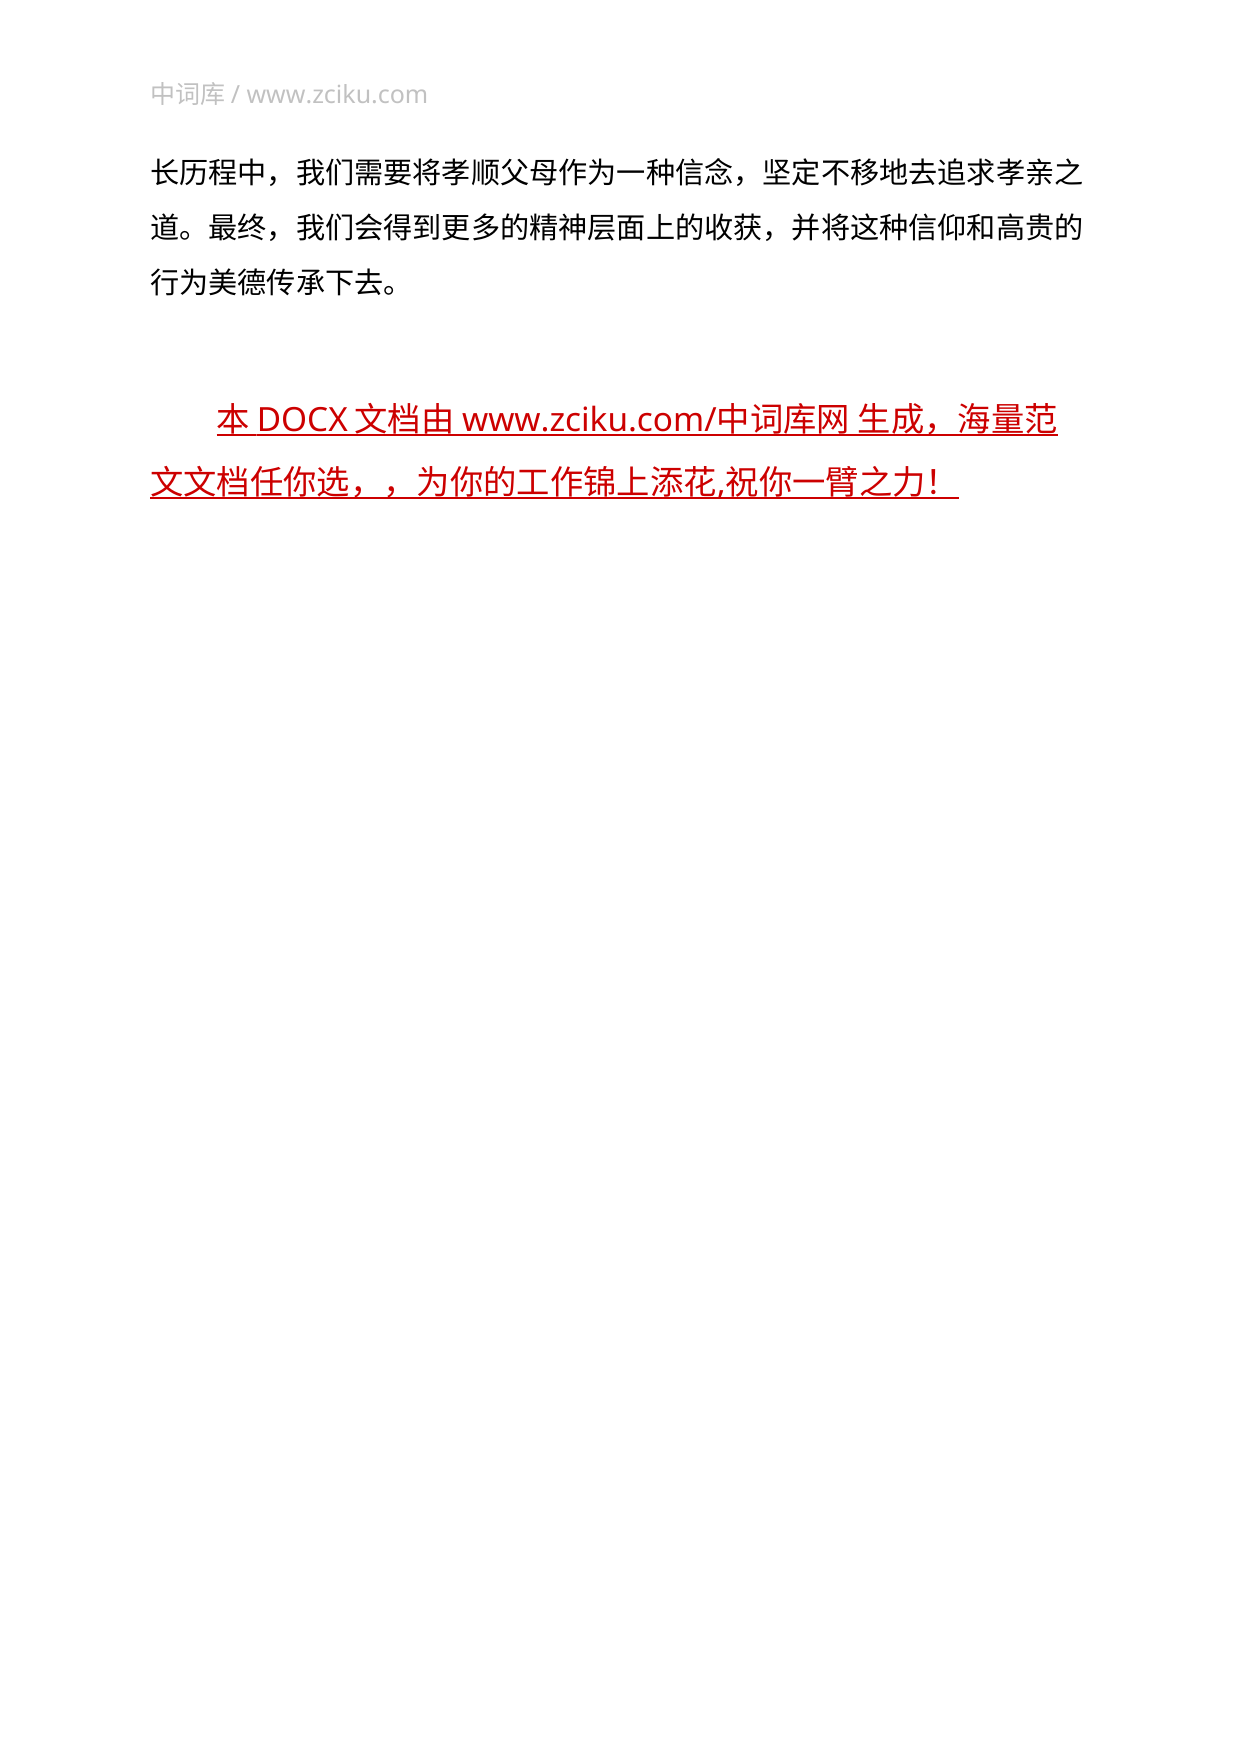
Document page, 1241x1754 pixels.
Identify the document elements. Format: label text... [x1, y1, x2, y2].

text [150, 150, 1090, 302]
text 本DOCX文档由 www.zciku.com/中词库网 生成，海量范文文档任你选，，为你的工作锦上添花,祝你一臂之力！ [150, 393, 1090, 504]
